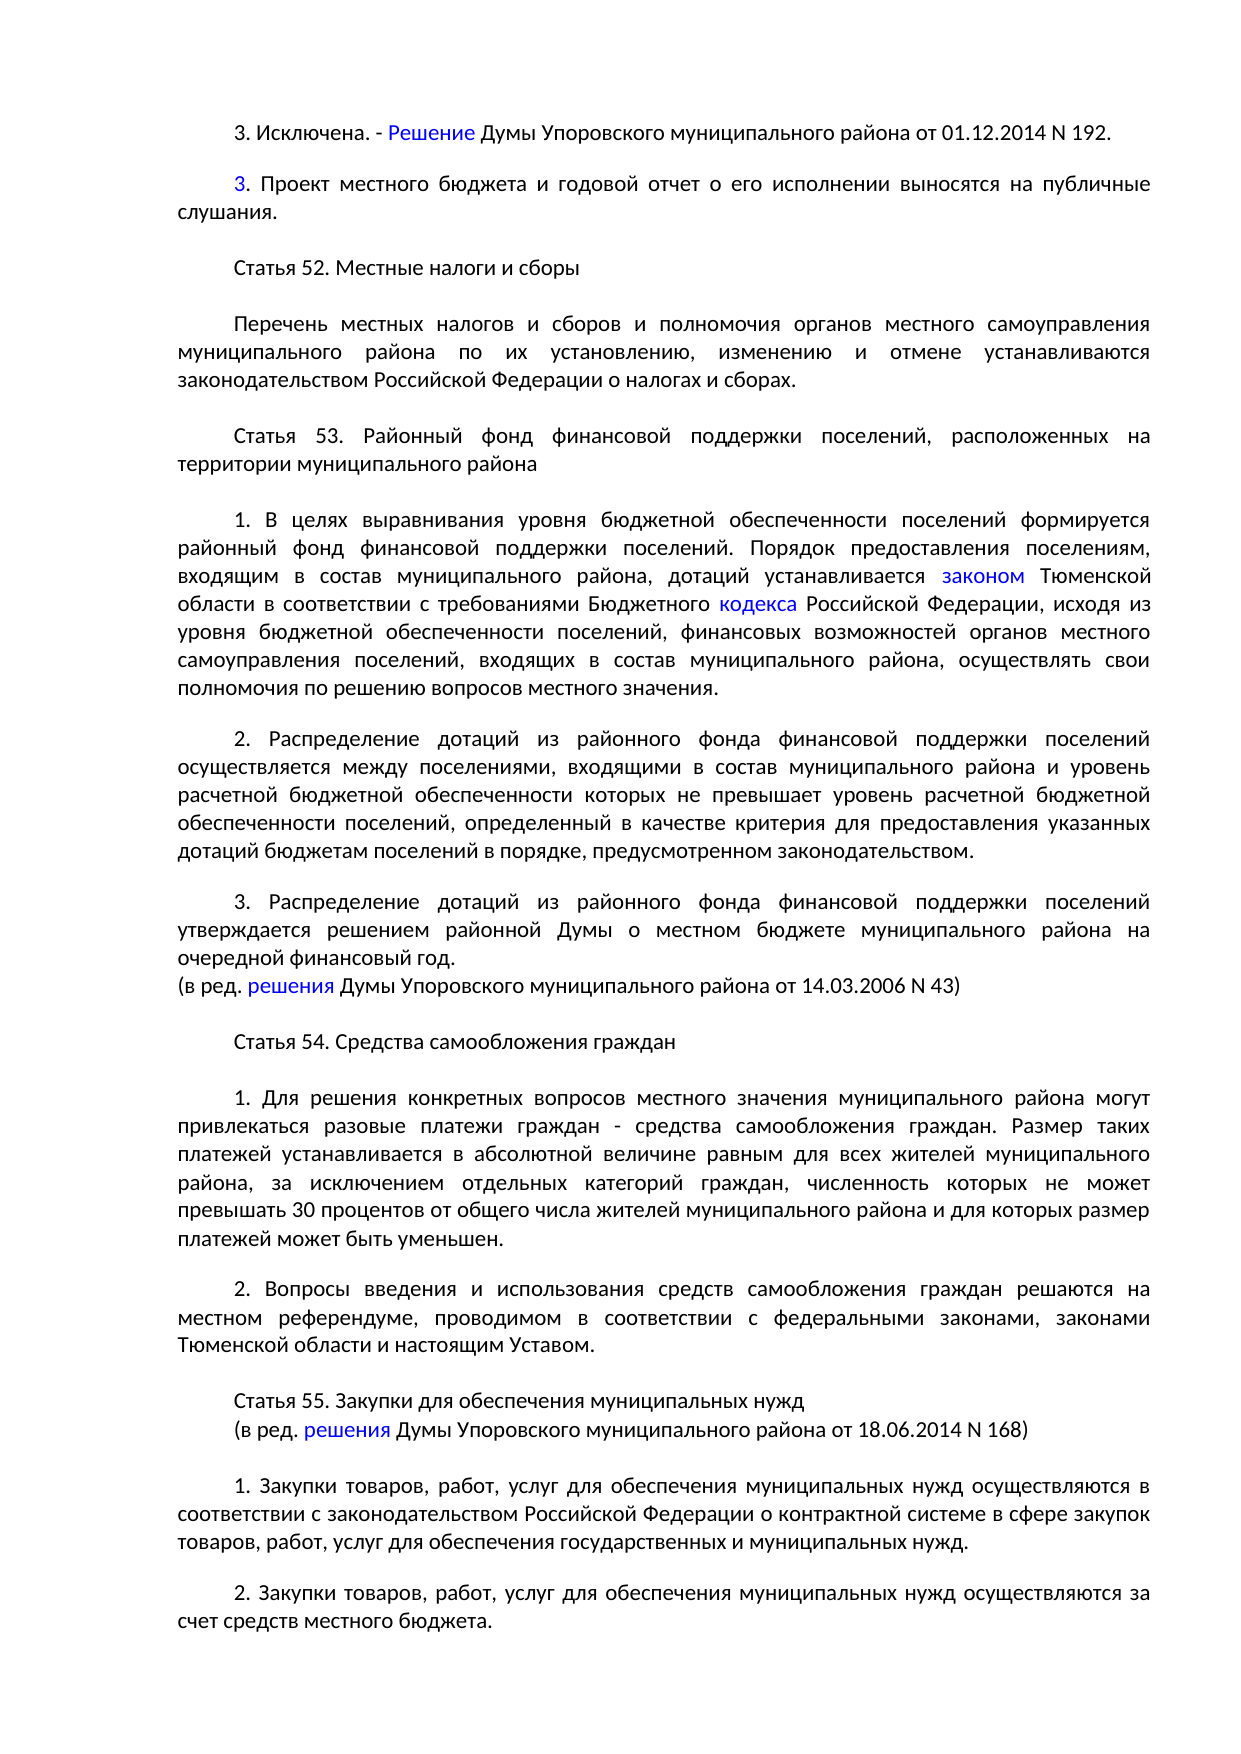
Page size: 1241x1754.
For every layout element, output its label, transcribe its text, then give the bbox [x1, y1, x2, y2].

text 3. Проект местного бюджета и годовой отчет о его исполнении выносятся на публичные слушания. [177, 169, 1152, 225]
text Статья 52. Местные налоги и сборы [177, 253, 1152, 281]
text 1. В целях выравнивания уровня бюджетной обеспеченности поселений формируется районный фонд финансовой поддержки поселений. Порядок предоставления поселениям, входящим в состав муниципального района, дотаций устанавливается законом Тюменской области в соответствии с требованиями Бюджетного кодекса Российской Федерации, исходя из уровня бюджетной обеспеченности поселений, финансовых возможностей органов местного самоуправления поселений, входящих в состав муниципального района, осуществлять свои полномочия по решению вопросов местного значения. [177, 505, 1152, 701]
text 3. Распределение дотаций из районного фонда финансовой поддержки поселений утверждается решением районной Думы о местном бюджете муниципального района на очередной финансовый год. [177, 887, 1152, 971]
text 1. Для решения конкретных вопросов местного значения муниципального района могут привлекаться разовые платежи граждан - средства самообложения граждан. Размер таких платежей устанавливается в абсолютной величине равным для всех жителей муниципального района, за исключением отдельных категорий граждан, численность которых не может превышать 30 процентов от общего числа жителей муниципального района и для которых размер платежей может быть уменьшен. [177, 1083, 1152, 1252]
text (в ред. решения Думы Упоровского муниципального района от 18.06.2014 N 168) [177, 1415, 1152, 1443]
text (в ред. решения Думы Упоровского муниципального района от 14.03.2006 N 43) [177, 971, 1152, 999]
text 1. Закупки товаров, работ, услуг для обеспечения муниципальных нужд осуществляются в соответствии с законодательством Российской Федерации о контрактной системе в сфере закупок товаров, работ, услуг для обеспечения государственных и муниципальных нужд. [177, 1471, 1152, 1555]
text 2. Закупки товаров, работ, услуг для обеспечения муниципальных нужд осуществляются за счет средств местного бюджета. [177, 1578, 1152, 1634]
text 2. Распределение дотаций из районного фонда финансовой поддержки поселений осуществляется между поселениями, входящими в состав муниципального района и уровень расчетной бюджетной обеспеченности которых не превышает уровень расчетной бюджетной обеспеченности поселений, определенный в качестве критерия для предоставления указанных дотаций бюджетам поселений в порядке, предусмотренном законодательством. [177, 724, 1152, 864]
text Статья 53. Районный фонд финансовой поддержки поселений, расположенных на территории муниципального района [177, 421, 1152, 477]
text Перечень местных налогов и сборов и полномочия органов местного самоуправления муниципального района по их установлению, изменению и отмене устанавливаются законодательством Российской Федерации о налогах и сборах. [177, 309, 1152, 393]
text Статья 55. Закупки для обеспечения муниципальных нужд [177, 1387, 1152, 1415]
text Статья 54. Средства самообложения граждан [177, 1027, 1152, 1056]
text 3. Исключена. - Решение Думы Упоровского муниципального района от 01.12.2014 N 192. [177, 118, 1152, 146]
text 2. Вопросы введения и использования средств самообложения граждан решаются на местном референдуме, проводимом в соответствии с федеральными законами, законами Тюменской области и настоящим Уставом. [177, 1274, 1152, 1359]
